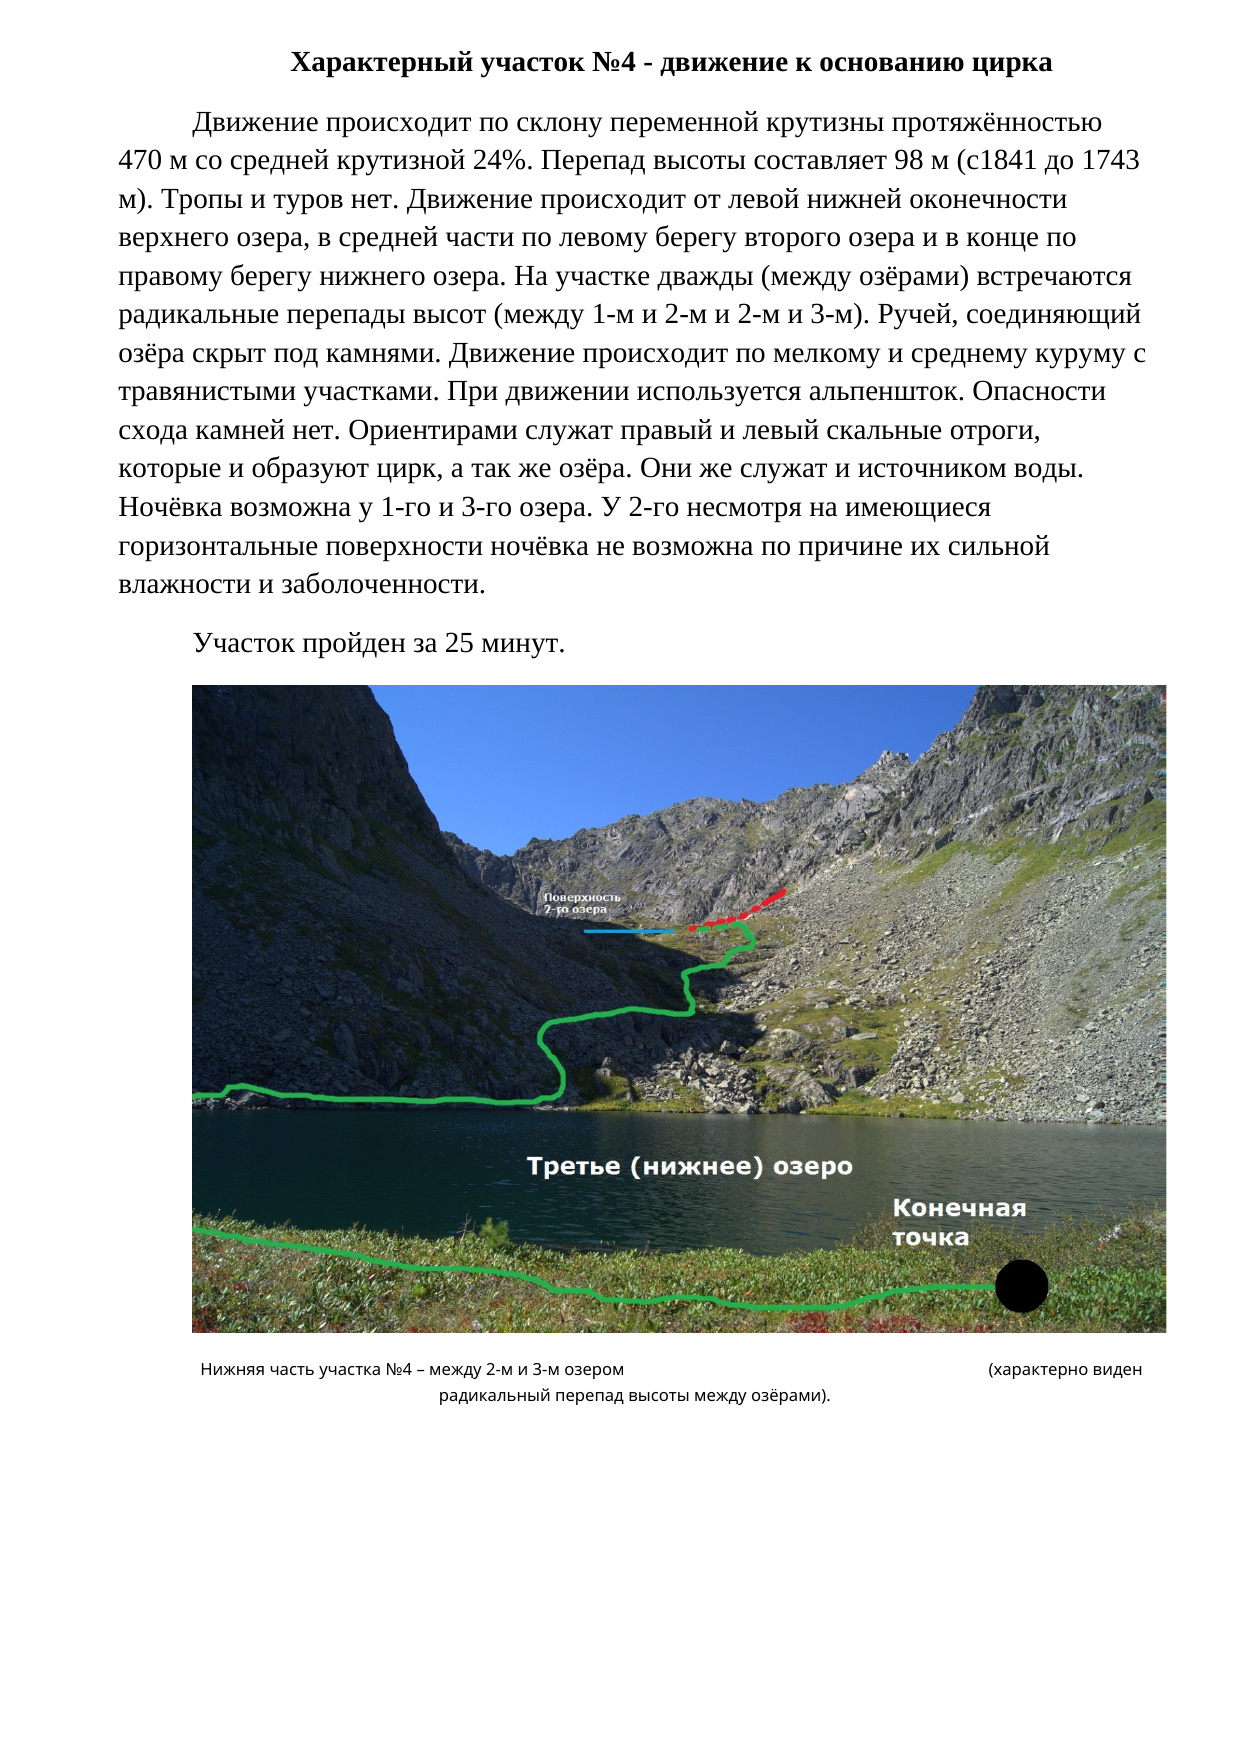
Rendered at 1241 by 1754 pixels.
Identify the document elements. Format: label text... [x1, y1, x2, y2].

text Характерный участок №4 - движение к основанию цирка [118, 44, 1152, 78]
text Участок пройден за 25 минут. [118, 626, 1152, 659]
text Движение происходит по склону переменной крутизны протяжённостью 470 м со средней крутизной 24%. Перепад высоты составляет 98 м (с1841 до 1743 м). Тропы и туров нет. Движение происходит от левой нижней оконечности верхнего озера, в средней части по левому берегу второго озера и в конце по правому берегу нижнего озера. На участке дважды (между озёрами) встречаются радикальные перепады высот (между 1-м и 2-м и 2-м и 3-м). Ручей, соединяющий озёра скрыт под камнями. Движение происходит по мелкому и среднему куруму с травянистыми участками. При движении используется альпеншток. Опасности схода камней нет. Ориентирами служат правый и левый скальные отроги, которые и образуют цирк, а так же озёра. Они же служат и источником воды. Ночёвка возможна у 1-го и 3-го озера. У 2-го несмотря на имеющиеся горизонтальные поверхности ночёвка не возможна по причине их сильной влажности и заболоченности. [118, 104, 1152, 600]
text Нижняя часть участка №4 – между 2-м и 3-м озером (характерно виден радикальный перепад высоты между озёрами). [118, 1358, 1152, 1406]
picture [192, 685, 1167, 1333]
